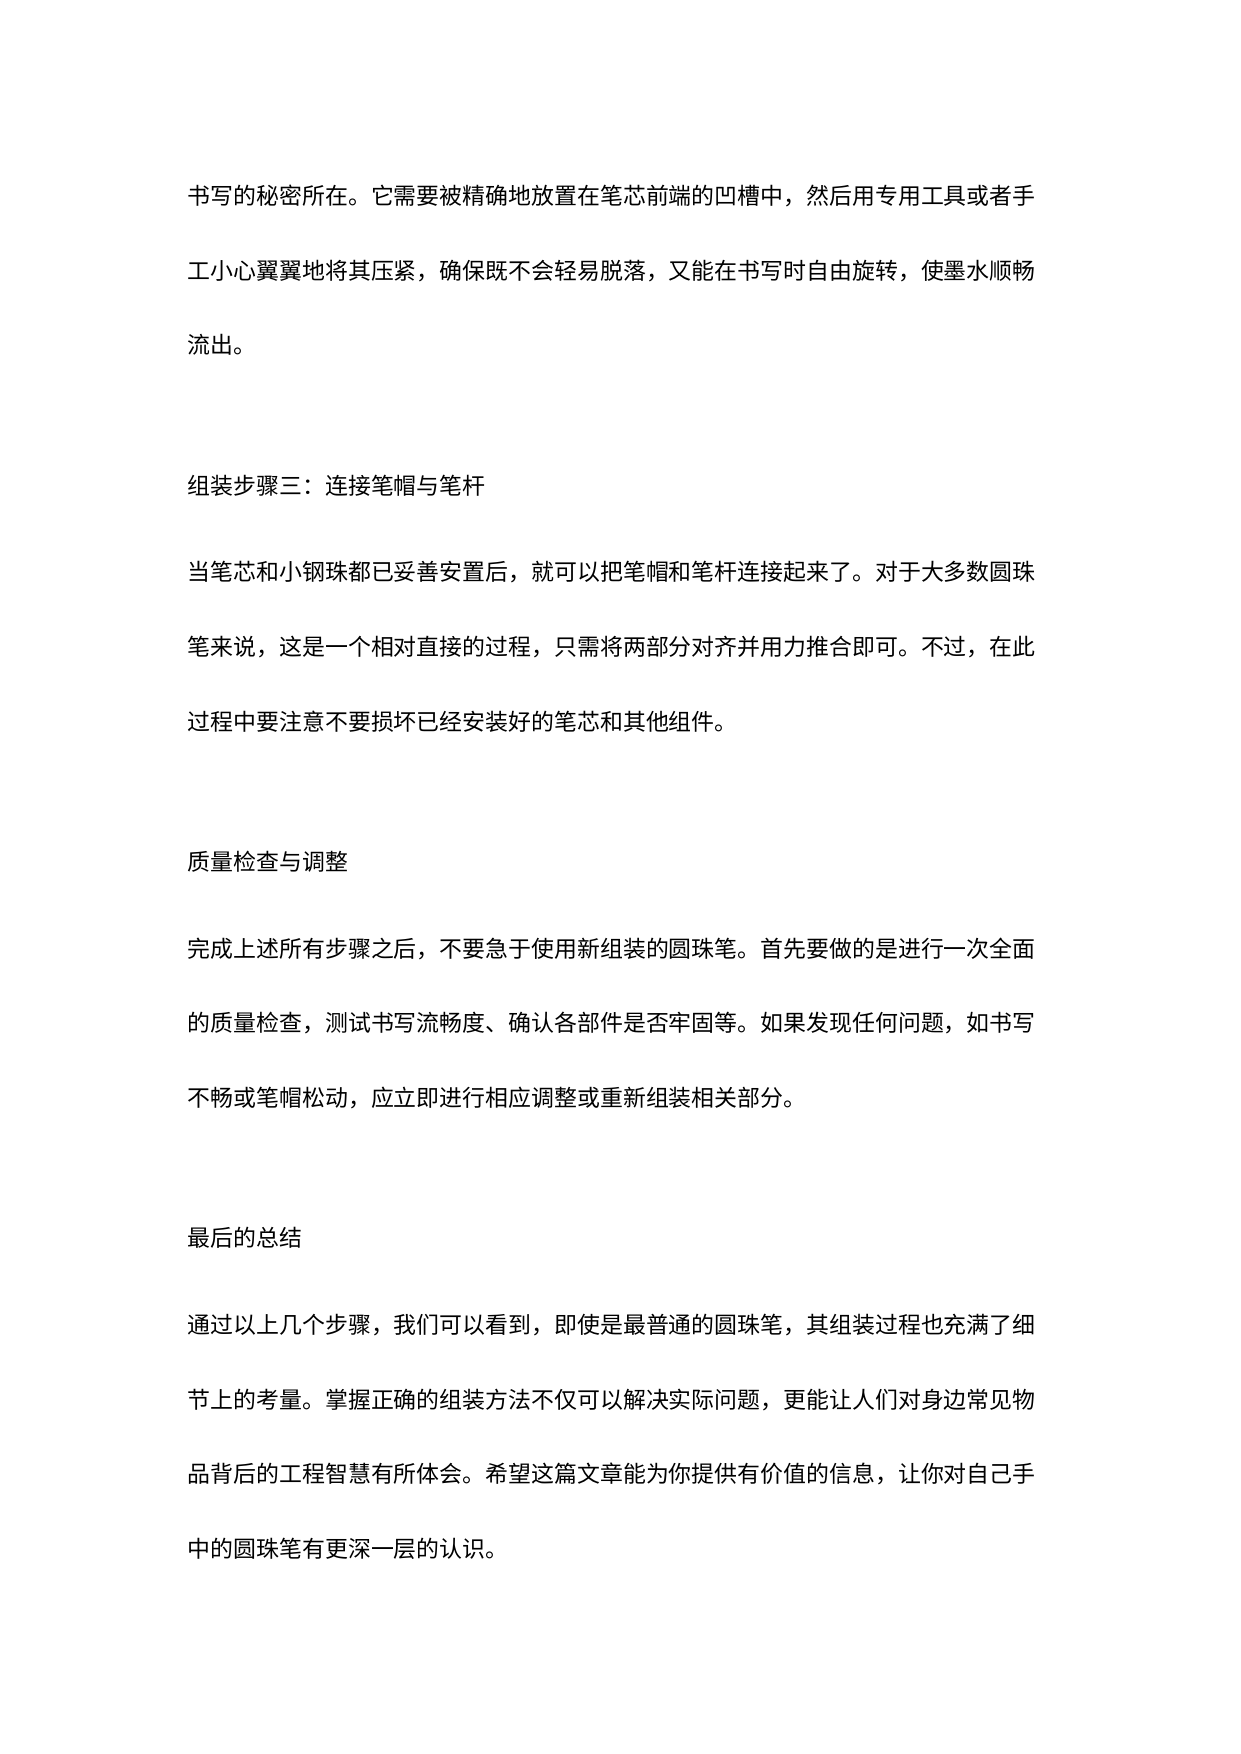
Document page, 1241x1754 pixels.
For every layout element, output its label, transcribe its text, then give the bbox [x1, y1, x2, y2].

text 质量检查与调整 [187, 828, 1053, 893]
text 通过以上几个步骤，我们可以看到，即使是最普通的圆珠笔，其组装过程也充满了细节上的考量。掌握正确的组装方法不仅可以解决实际问题，更能让人们对身边常见物品背后的工程智慧有所体会。希望这篇文章能为你提供有价值的信息，让你对自己手中的圆珠笔有更深一层的认识。 [187, 1291, 1053, 1580]
text 完成上述所有步骤之后，不要急于使用新组装的圆珠笔。首先要做的是进行一次全面的质量检查，测试书写流畅度、确认各部件是否牢固等。如果发现任何问题，如书写不畅或笔帽松动，应立即进行相应调整或重新组装相关部分。 [187, 915, 1053, 1129]
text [187, 162, 1053, 376]
text 当笔芯和小钢珠都已妥善安置后，就可以把笔帽和笔杆连接起来了。对于大多数圆珠笔来说，这是一个相对直接的过程，只需将两部分对齐并用力推合即可。不过，在此过程中要注意不要损坏已经安装好的笔芯和其他组件。 [187, 538, 1053, 753]
text 组装步骤三：连接笔帽与笔杆 [187, 452, 1053, 517]
text 最后的总结 [187, 1204, 1053, 1269]
